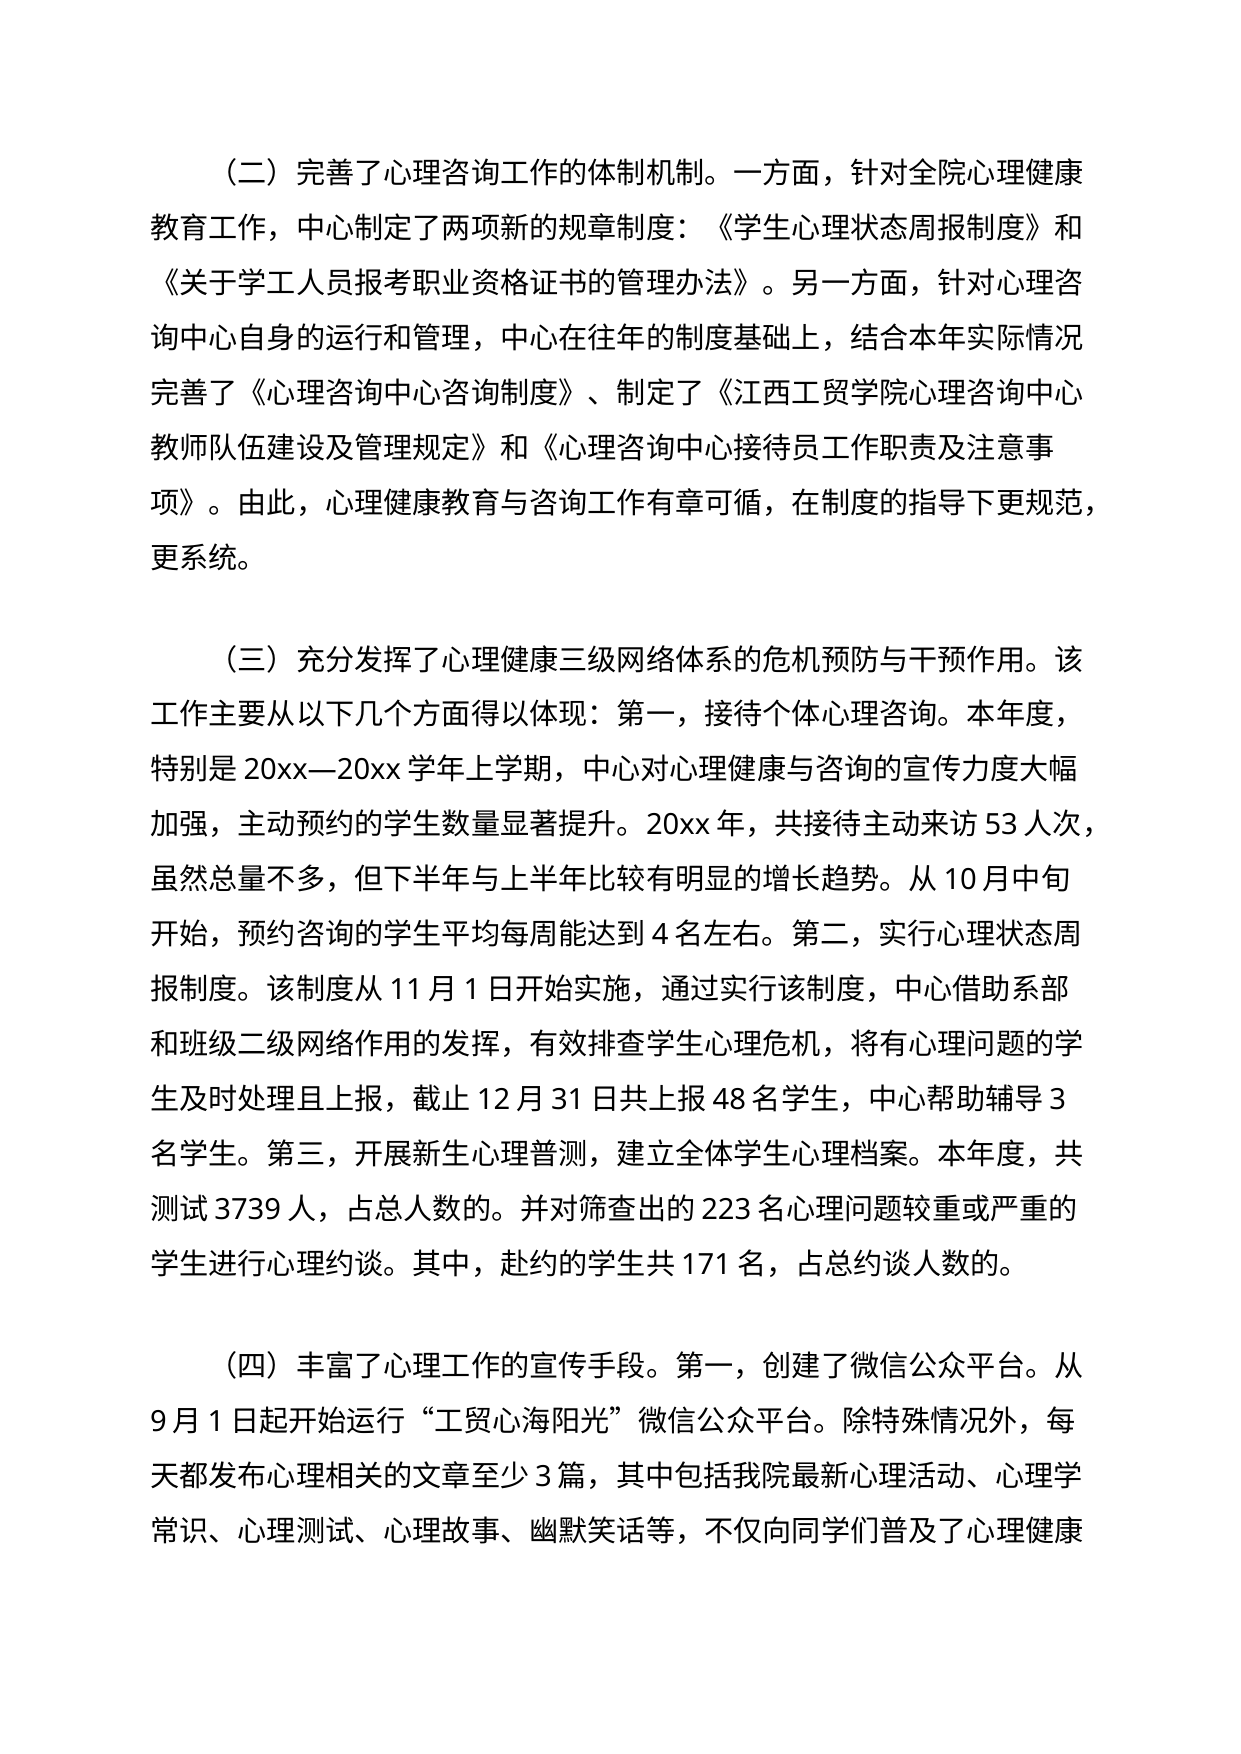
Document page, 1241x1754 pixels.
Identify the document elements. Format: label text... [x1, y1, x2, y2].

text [150, 1343, 1090, 1550]
text （二）完善了心理咨询工作的体制机制。一方面，针对全院心理健康教育工作，中心制定了两项新的规章制度：《学生心理状态周报制度》和《关于学工人员报考职业资格证书的管理办法》。另一方面，针对心理咨询中心自身的运行和管理，中心在往年的制度基础上，结合本年实际情况完善了《心理咨询中心咨询制度》、制定了《江西工贸学院心理咨询中心教师队伍建设及管理规定》和《心理咨询中心接待员工作职责及注意事项》。由此，心理健康教育与咨询工作有章可循，在制度的指导下更规范，更系统。 [150, 150, 1090, 577]
text （三）充分发挥了心理健康三级网络体系的危机预防与干预作用。该工作主要从以下几个方面得以体现：第一，接待个体心理咨询。本年度，特别是20xx―20xx学年上学期，中心对心理健康与咨询的宣传力度大幅加强，主动预约的学生数量显著提升。20xx年，共接待主动来访53人次，虽然总量不多，但下半年与上半年比较有明显的增长趋势。从10月中旬开始，预约咨询的学生平均每周能达到4名左右。第二，实行心理状态周报制度。该制度从11月1日开始实施，通过实行该制度，中心借助系部和班级二级网络作用的发挥，有效排查学生心理危机，将有心理问题的学生及时处理且上报，截止12月31日共上报48名学生，中心帮助辅导3名学生。第三，开展新生心理普测，建立全体学生心理档案。本年度，共测试3739人，占总人数的。并对筛查出的223名心理问题较重或严重的学生进行心理约谈。其中，赴约的学生共171名，占总约谈人数的。 [150, 636, 1090, 1283]
